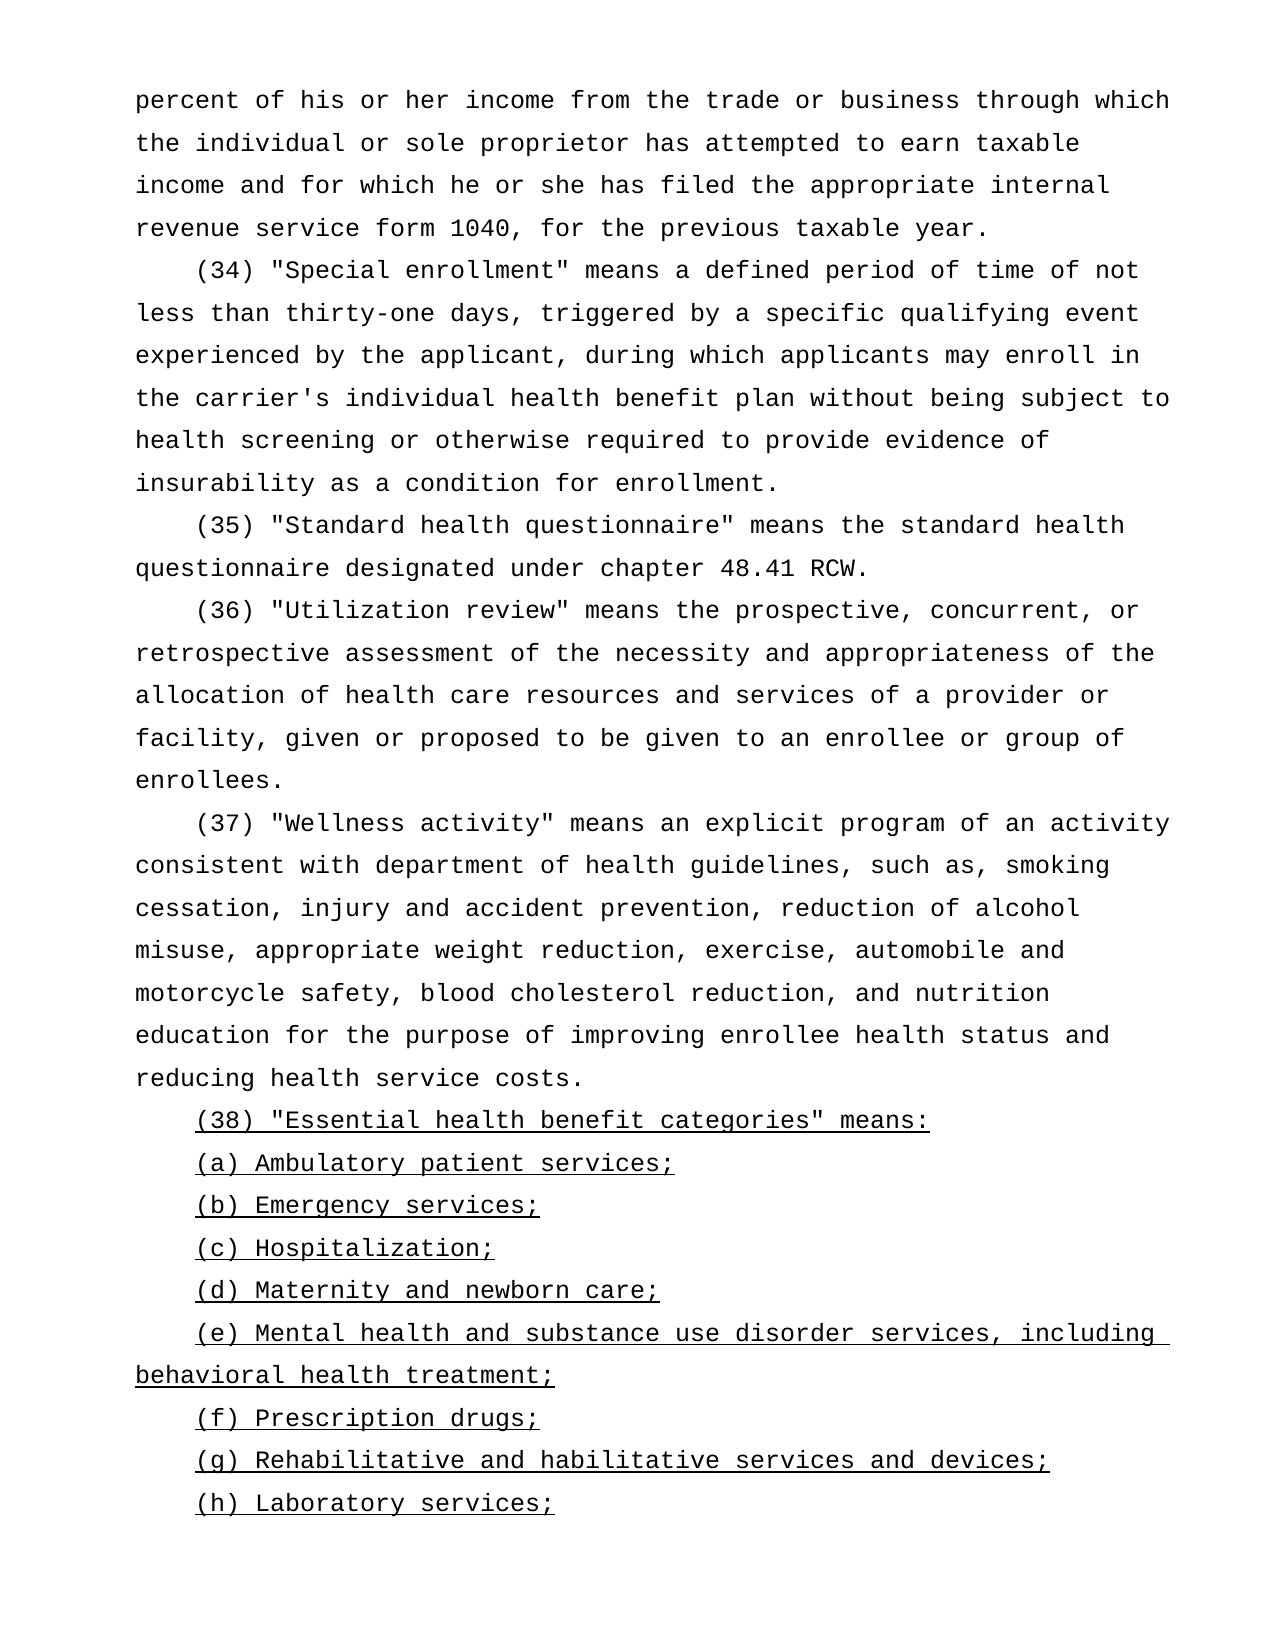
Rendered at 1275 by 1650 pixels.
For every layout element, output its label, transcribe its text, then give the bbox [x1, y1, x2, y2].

text (35) "Standard health questionnaire" means the standard health questionnaire designated under chapter 48.41 RCW. [135, 500, 1170, 585]
text (e) Mental health and substance use disorder services, including behavioral health treatment; [135, 1307, 1170, 1392]
text (38) "Essential health benefit categories" means: [135, 1095, 1170, 1137]
text (36) "Utilization review" means the prospective, concurrent, or retrospective assessment of the necessity and appropriateness of the allocation of health care resources and services of a provider or facility, given or proposed to be given to an enrollee or group of enrollees. [135, 585, 1170, 797]
text (f) Prescription drugs; [135, 1392, 1170, 1435]
text (g) Rehabilitative and habilitative services and devices; [135, 1435, 1170, 1477]
text (h) Laboratory services; [135, 1477, 1170, 1520]
text (d) Maternity and newborn care; [135, 1265, 1170, 1307]
text (37) "Wellness activity" means an explicit program of an activity consistent with department of health guidelines, such as, smoking cessation, injury and accident prevention, reduction of alcohol misuse, appropriate weight reduction, exercise, automobile and motorcycle safety, blood cholesterol reduction, and nutrition education for the purpose of improving enrollee health status and reducing health service costs. [135, 797, 1170, 1095]
text (c) Hospitalization; [135, 1222, 1170, 1265]
text (34) "Special enrollment" means a defined period of time of not less than thirty-one days, triggered by a specific qualifying event experienced by the applicant, during which applicants may enroll in the carrier's individual health benefit plan without being subject to health screening or otherwise required to provide evidence of insurability as a condition for enrollment. [135, 245, 1170, 500]
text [135, 75, 1170, 245]
text (b) Emergency services; [135, 1180, 1170, 1222]
text (a) Ambulatory patient services; [135, 1137, 1170, 1180]
